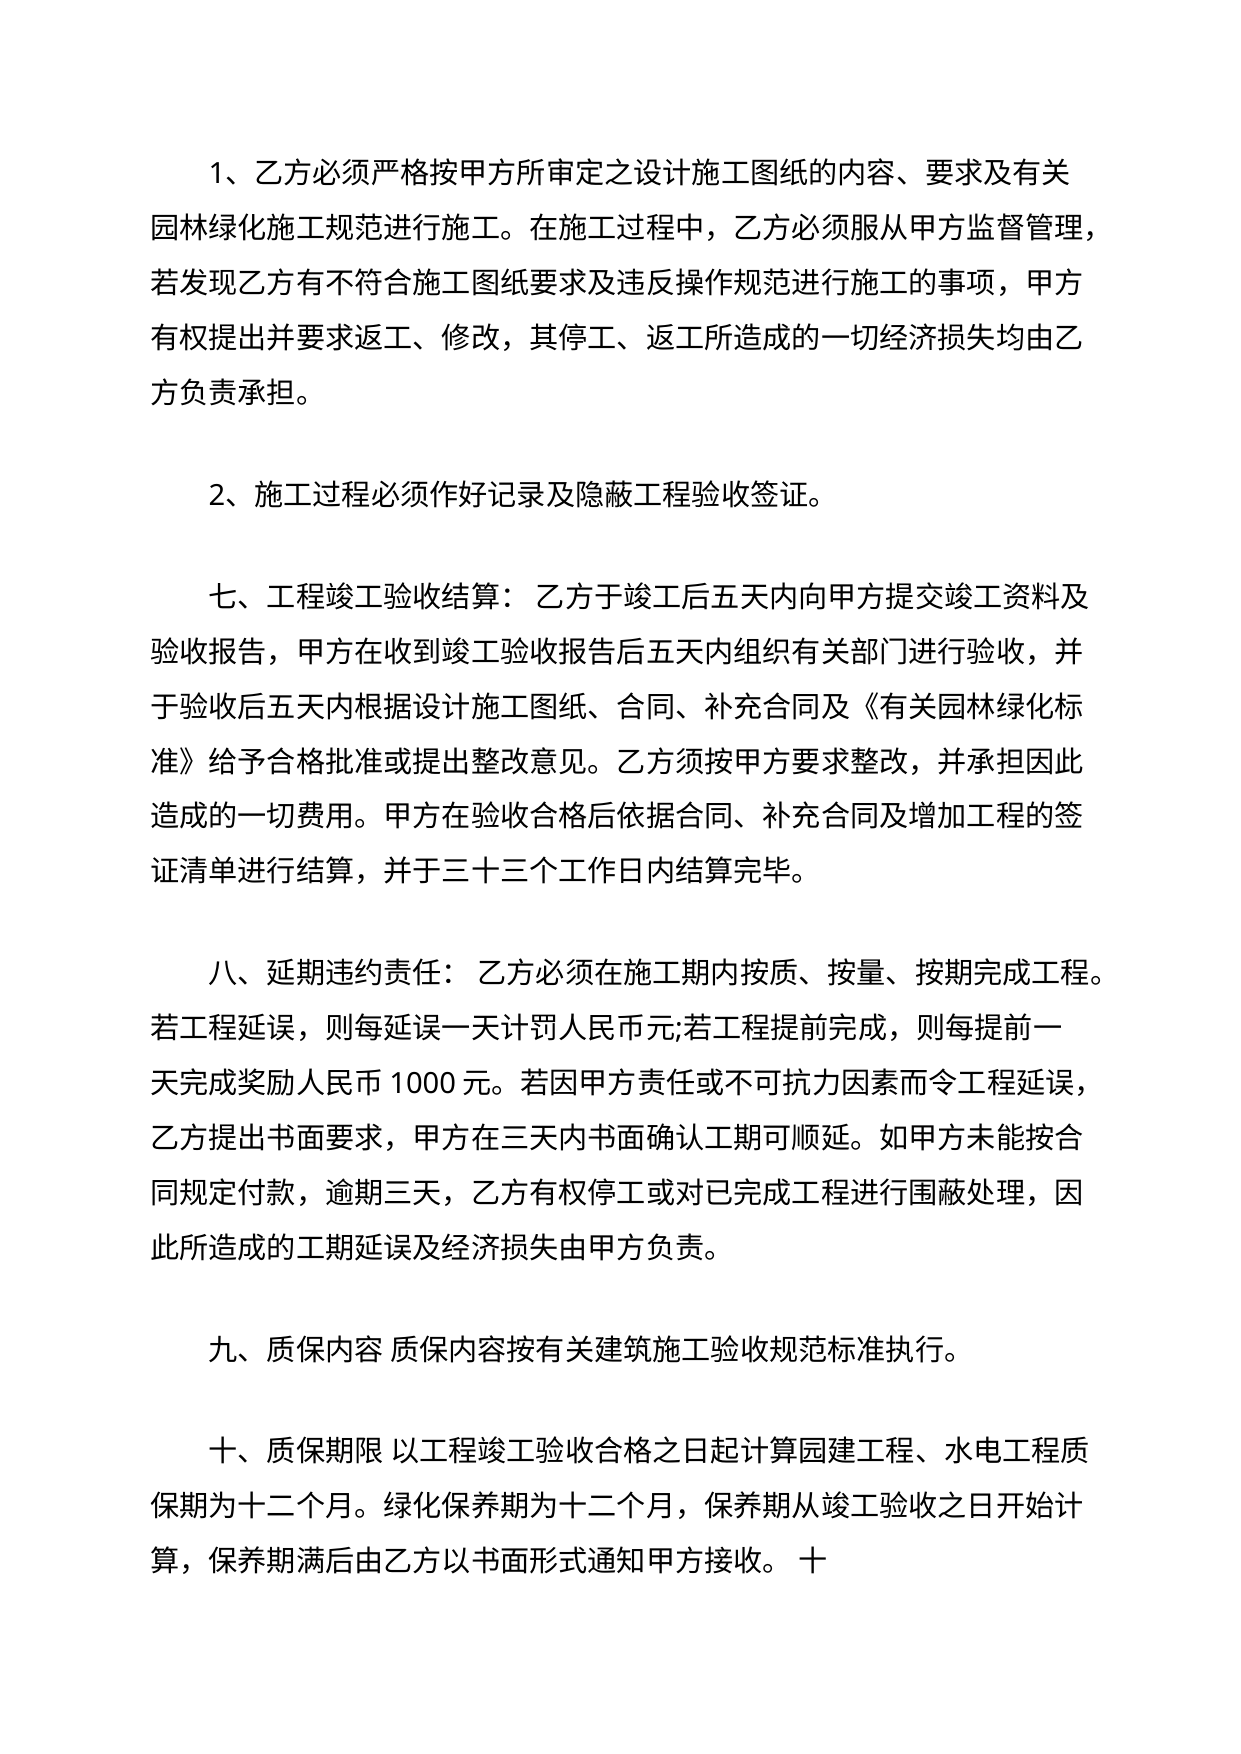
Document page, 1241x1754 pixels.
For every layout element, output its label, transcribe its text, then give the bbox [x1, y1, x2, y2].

text 九、质保内容 质保内容按有关建筑施工验收规范标准执行。 [150, 1326, 1090, 1368]
text 七、工程竣工验收结算： 乙方于竣工后五天内向甲方提交竣工资料及验收报告，甲方在收到竣工验收报告后五天内组织有关部门进行验收，并于验收后五天内根据设计施工图纸、合同、补充合同及《有关园林绿化标准》给予合格批准或提出整改意见。乙方须按甲方要求整改，并承担因此造成的一切费用。甲方在验收合格后依据合同、补充合同及增加工程的签证清单进行结算，并于三十三个工作日内结算完毕。 [150, 573, 1090, 890]
text 八、延期违约责任： 乙方必须在施工期内按质、按量、按期完成工程。若工程延误，则每延误一天计罚人民币元;若工程提前完成，则每提前一天完成奖励人民币1000元。若因甲方责任或不可抗力因素而令工程延误，乙方提出书面要求，甲方在三天内书面确认工期可顺延。如甲方未能按合同规定付款，逾期三天，乙方有权停工或对已完成工程进行围蔽处理，因此所造成的工期延误及经济损失由甲方负责。 [150, 950, 1090, 1267]
text 十、质保期限 以工程竣工验收合格之日起计算园建工程、水电工程质保期为十二个月。绿化保养期为十二个月，保养期从竣工验收之日开始计算，保养期满后由乙方以书面形式通知甲方接收。 十 [150, 1428, 1090, 1580]
text 2、施工过程必须作好记录及隐蔽工程验收签证。 [150, 471, 1090, 514]
text 1、乙方必须严格按甲方所审定之设计施工图纸的内容、要求及有关园林绿化施工规范进行施工。在施工过程中，乙方必须服从甲方监督管理，若发现乙方有不符合施工图纸要求及违反操作规范进行施工的事项，甲方有权提出并要求返工、修改，其停工、返工所造成的一切经济损失均由乙方负责承担。 [150, 150, 1090, 412]
